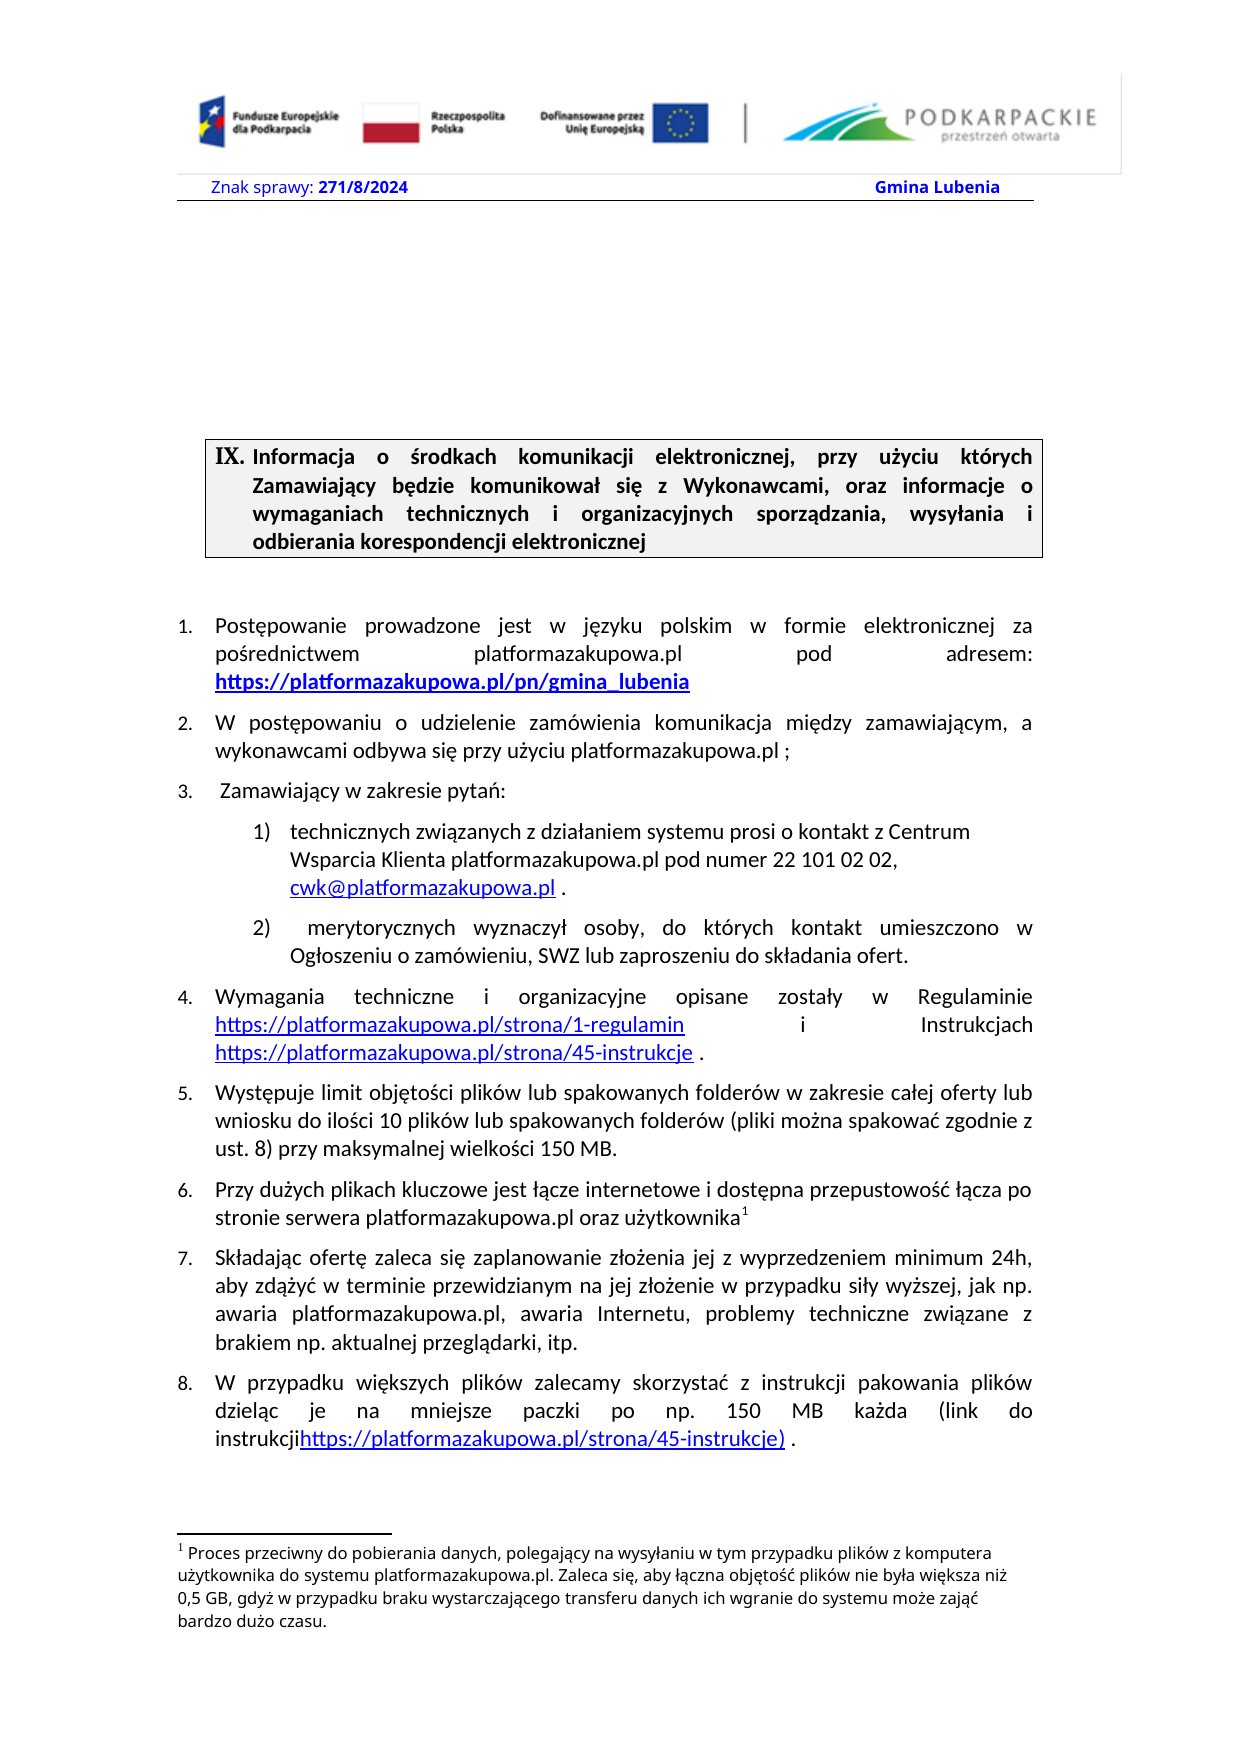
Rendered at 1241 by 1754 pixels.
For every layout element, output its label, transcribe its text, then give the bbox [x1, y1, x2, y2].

list Informacja o środkach komunikacji elektronicznej, przy użyciu których Zamawiający będzie komunikował się z Wykonawcami, oraz informacje o wymaganiach technicznych i organizacyjnych sporządzania, wysyłania i odbierania korespondencji elektronicznej [206, 440, 1042, 557]
picture [177, 73, 1123, 176]
list W postępowaniu o udzielenie zamówienia komunikacja między zamawiającym, a wykonawcami odbywa się przy użyciu platformazakupowa.pl ; [177, 708, 1034, 764]
list Postępowanie prowadzone jest w języku polskim w formie elektronicznej za pośrednictwem platformazakupowa.pl pod adresem: https://platformazakupowa.pl/pn/gmina_lubenia [177, 611, 1034, 695]
list W przypadku większych plików zalecamy skorzystać z instrukcji pakowania plików dzieląc je na mniejsze paczki po np. 150 MB każda (link do instrukcjihttps://platformazakupowa.pl/strona/45-instrukcje) . [177, 1368, 1034, 1452]
list Wymagania techniczne i organizacyjne opisane zostały w Regulaminie https://platformazakupowa.pl/strona/1-regulamin i Instrukcjach https://platformazakupowa.pl/strona/45-instrukcje . [177, 982, 1034, 1066]
list Składając ofertę zaleca się zaplanowanie złożenia jej z wyprzedzeniem minimum 24h, aby zdążyć w terminie przewidzianym na jej złożenie w przypadku siły wyższej, jak np. awaria platformazakupowa.pl, awaria Internetu, problemy techniczne związane z brakiem np. aktualnej przeglądarki, itp. [177, 1243, 1034, 1356]
list Przy dużych plikach kluczowe jest łącze internetowe i dostępna przepustowość łącza po stronie serwera platformazakupowa.pl oraz użytkownika [177, 1175, 1034, 1231]
list merytorycznych wyznaczył osoby, do których kontakt umieszczono w Ogłoszeniu o zamówieniu, SWZ lub zaproszeniu do składania ofert. [252, 913, 1034, 969]
list Zamawiający w zakresie pytań: [177, 776, 1034, 804]
list Występuje limit objętości plików lub spakowanych folderów w zakresie całej oferty lub wniosku do ilości 10 plików lub spakowanych folderów (pliki można spakować zgodnie z ust. 8) przy maksymalnej wielkości 150 MB. [177, 1078, 1034, 1162]
list technicznych związanych z działaniem systemu prosi o kontakt z Centrum Wsparcia Klienta platformazakupowa.pl pod numer 22 101 02 02, cwk@platformazakupowa.pl . [252, 817, 1034, 901]
